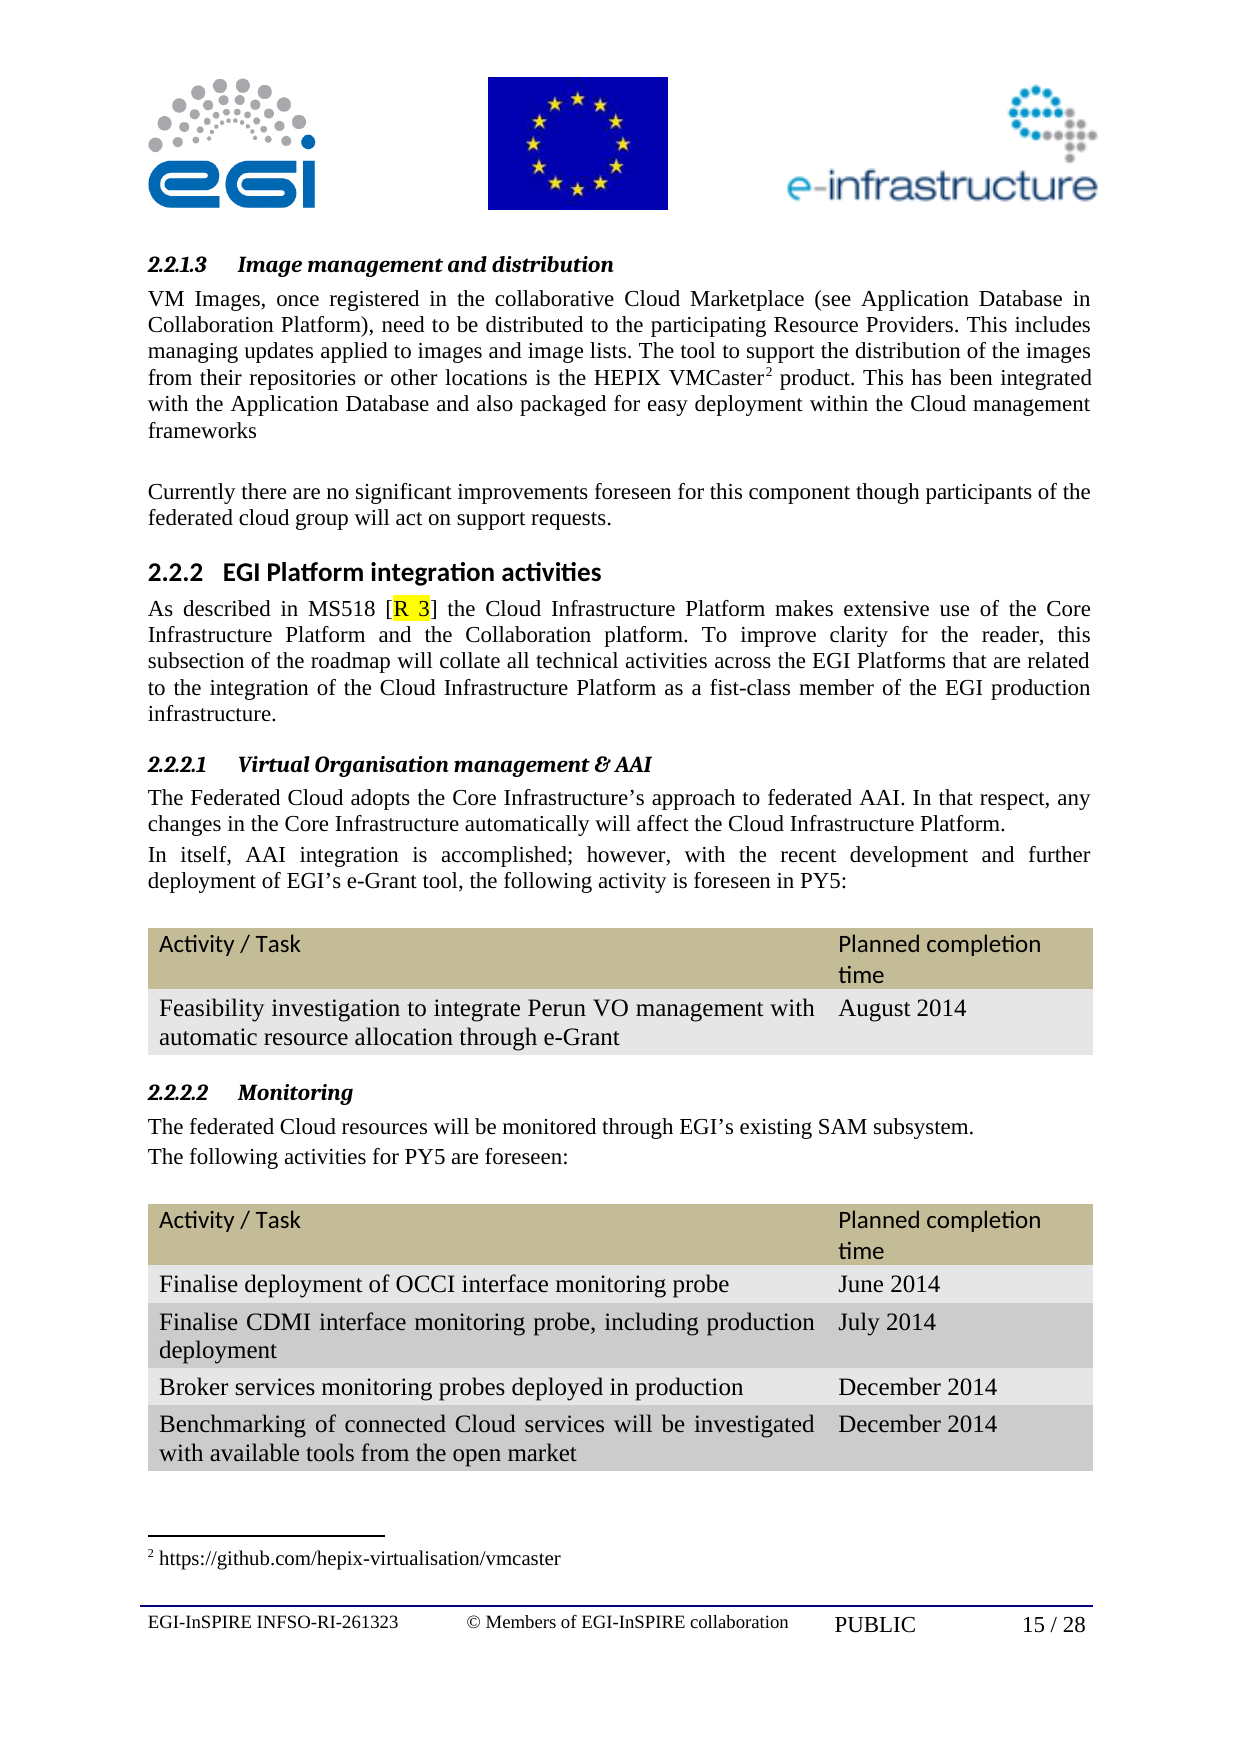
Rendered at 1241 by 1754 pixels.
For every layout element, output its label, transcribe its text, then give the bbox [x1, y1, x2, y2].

text The federated Cloud resources will be monitored through EGI’s existing SAM subsystem. [148, 1113, 1092, 1139]
subtitle Image management and distribution [148, 252, 1092, 279]
text Currently there are no significant improvements foreseen for this component though participants of the federated cloud group will act on support requests. [148, 478, 1092, 530]
table_header Planned completion time [827, 928, 1093, 989]
text VM Images, once registered in the collaborative Cloud Marketplace (see Application Database in Collaboration Platform), need to be distributed to the participating Resource Providers. This includes managing updates applied to images and image lists. The tool to support the distribution of the images from their repositories or other locations is the HEPIX VMCaster product. This has been integrated with the Application Database and also packaged for easy deployment within the Cloud management frameworks [148, 285, 1092, 443]
table_cell June 2014 [827, 1265, 1093, 1302]
table_cell Finalise CDMI interface monitoring probe, including production deployment [148, 1303, 827, 1368]
table_cell December 2014 [827, 1368, 1093, 1405]
subtitle EGI Platform integration activities [148, 555, 1092, 588]
subtitle Monitoring [148, 1080, 1092, 1107]
table_cell Broker services monitoring probes deployed in production [148, 1368, 827, 1405]
table_cell July 2014 [827, 1303, 1093, 1368]
text The following activities for PY5 are foreseen: [148, 1143, 1092, 1170]
text The Federated Cloud adopts the Core Infrastructure’s approach to federated AAI. In that respect, any changes in the Core Infrastructure automatically will affect the Cloud Infrastructure Platform. [148, 784, 1092, 837]
table_header Planned completion time [827, 1204, 1093, 1265]
picture [488, 77, 668, 210]
table_header Activity / Task [148, 1204, 827, 1265]
picture [780, 77, 1106, 210]
table_cell Finalise deployment of OCCI interface monitoring probe [148, 1265, 827, 1302]
table_cell Feasibility investigation to integrate Perun VO management with automatic resource allocation through e-Grant [148, 989, 827, 1055]
table_cell December 2014 [827, 1405, 1093, 1471]
subtitle Virtual Organisation management & AAI [148, 751, 1092, 778]
picture [147, 77, 317, 210]
text As described in MS518 [R 3] the Cloud Infrastructure Platform makes extensive use of the Core Infrastructure Platform and the Collaboration platform. To improve clarity for the reader, this subsection of the roadmap will collate all technical activities across the EGI Platforms that are related to the integration of the Cloud Infrastructure Platform as a fist-class member of the EGI production infrastructure. [148, 595, 1092, 726]
table_cell Benchmarking of connected Cloud services will be investigated with available tools from the open market [148, 1405, 827, 1471]
text In itself, AAI integration is accomplished; however, with the recent development and further deployment of EGI’s e-Grant tool, the following activity is foreseen in PY5: [148, 841, 1092, 894]
table_cell August 2014 [827, 989, 1093, 1055]
table_header Activity / Task [148, 928, 827, 989]
